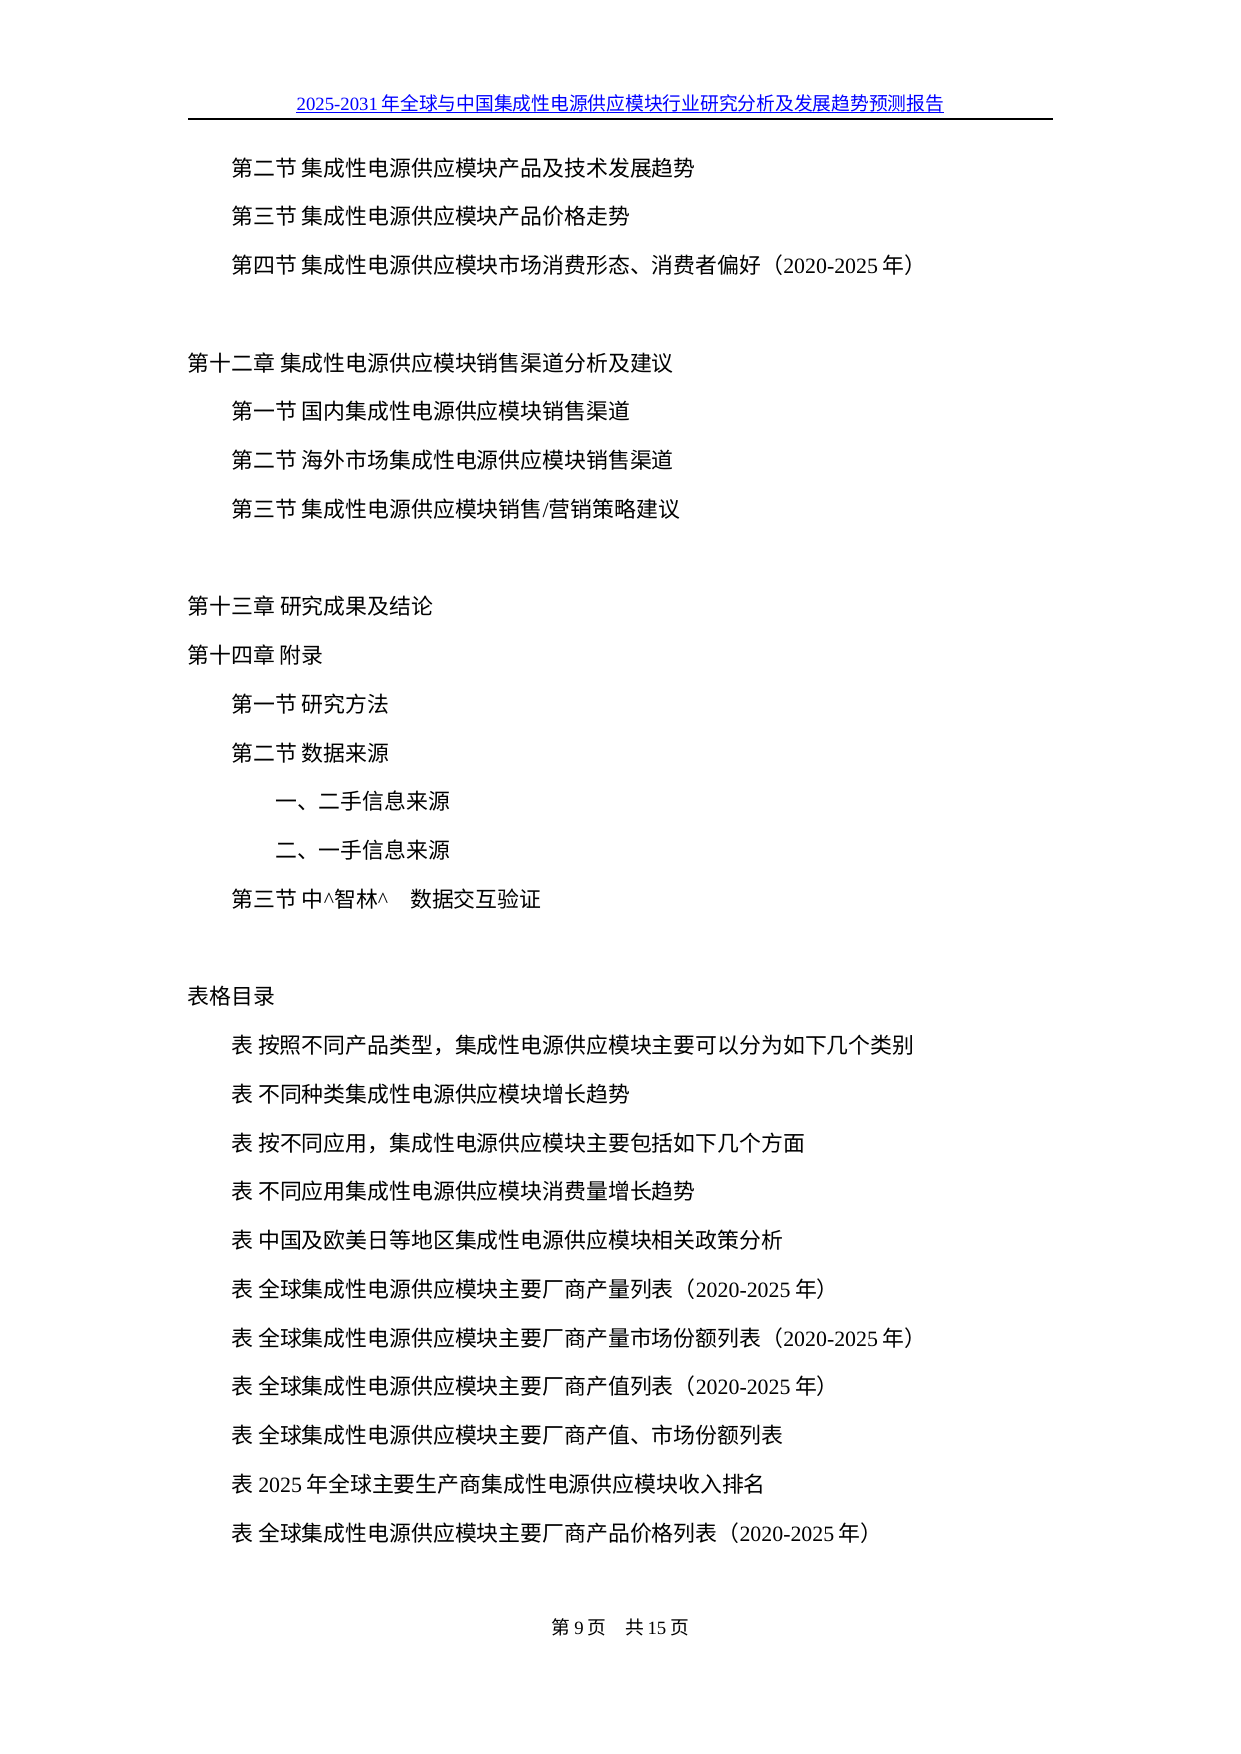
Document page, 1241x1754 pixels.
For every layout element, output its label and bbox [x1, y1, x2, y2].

text [187, 150, 1053, 1548]
